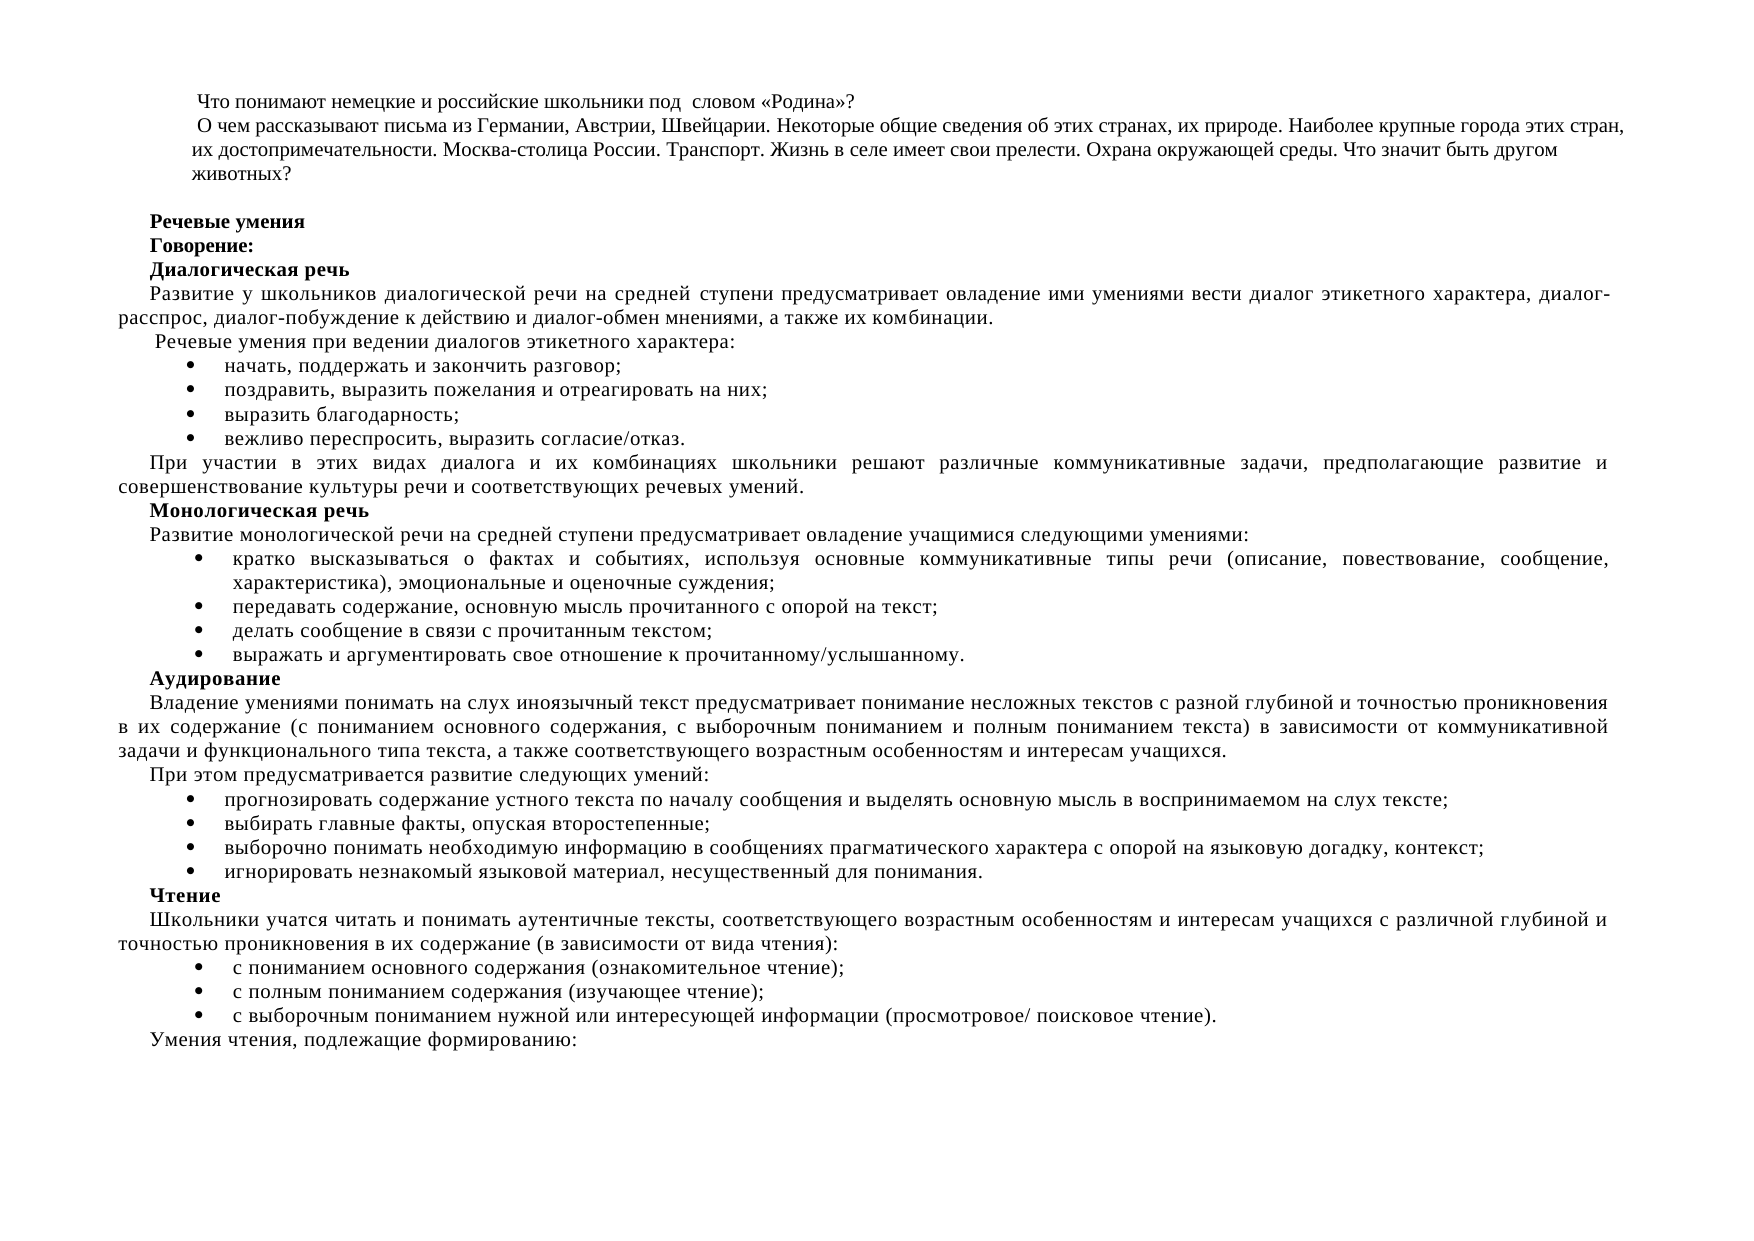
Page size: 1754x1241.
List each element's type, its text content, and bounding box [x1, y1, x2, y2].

list вежливо переспросить, выразить согласие/отказ. [187, 426, 1611, 449]
list поздравить, выразить пожелания и отреагировать на них; [187, 377, 1611, 401]
list с пониманием основного содержания (ознакомительное чтение); [195, 955, 1611, 979]
text При этом предусматривается развитие следующих умений: [118, 762, 1611, 786]
text Развитие монологической речи на средней ступени предусматривает овладение учащимися следующими умениями: [118, 522, 1611, 546]
text При участии в этих видах диалога и их комбинациях школьники решают различные коммуникативные задачи, предполагающие развитие и совершенствование культуры речи и соответствующих речевых умений. [118, 449, 1611, 498]
list выбирать главные факты, опуская второстепенные; [187, 811, 1611, 834]
text Речевые умения при ведении диалогов этикетного характера: [118, 329, 1611, 353]
text Говорение: [149, 233, 1267, 257]
text Аудирование [118, 666, 1611, 690]
text Школьники учатся читать и понимать аутентичные тексты, соответствующего возрастным особенностям и интересам учащихся с различной глубиной и точностью проникновения в их содержание (в зависимости от вида чтения): [118, 907, 1611, 955]
text Владение умениями понимать на слух иноязычный текст предусматривает понимание несложных текстов с разной глубиной и точностью проникновения в их содержание (с пониманием основного содержания, с выборочным пониманием и полным пониманием текста) в зависимости от коммуникативной задачи и функционального типа текста, а также соответствующего возрастным особенностям и интересам учащихся. [118, 690, 1611, 762]
list кратко высказываться о фактах и событиях, используя основные коммуникативные типы речи (описание, повествование, сообщение, характеристика), эмоциональные и оценочные суждения; [195, 546, 1611, 594]
list выразить благодарность; [187, 401, 1611, 426]
text Что понимают немецкие и российские школьники под словом «Родина»? О чем рассказывают письма из Германии, Австрии, Швейцарии. Некоторые общие сведения об этих странах, их природе. Наиболее крупные города этих стран, их достопримечательности. Москва-столица России. Транспорт. Жизнь в селе имеет свои прелести. Охрана окружающей среды. Что значит быть другом животных? [192, 89, 1636, 185]
text Чтение [118, 883, 1611, 907]
text Развитие у школьников диалогической речи на средней ступени предусматривает овладение ими умениями вести диалог этикетного характера, диалог-расспрос, диалог-побуждение к действию и диалог-обмен мнениями, а также их комбинации. [118, 281, 1611, 329]
list делать сообщение в связи с прочитанным текстом; [195, 618, 1611, 642]
list с полным пониманием содержания (изучающее чтение); [195, 979, 1611, 1003]
text Диалогическая речь [149, 257, 1267, 281]
list передавать содержание, основную мысль прочитанного с опорой на текст; [195, 594, 1611, 618]
list прогнозировать содержание устного текста по началу сообщения и выделять основную мысль в воспринимаемом на слух тексте; [187, 786, 1611, 811]
text Монологическая речь [118, 498, 1611, 522]
list выборочно понимать необходимую информацию в сообщениях прагматического характера с опорой на языковую догадку, контекст; [187, 834, 1611, 859]
list с выборочным пониманием нужной или интересующей информации (просмотровое/ поисковое чтение). [195, 1003, 1611, 1027]
list выражать и аргументировать свое отношение к прочитанному/услышанному. [195, 642, 1611, 666]
list начать, поддержать и закончить разговор; [187, 353, 1611, 377]
text Речевые умения [149, 209, 1267, 233]
text Умения чтения, подлежащие формированию: [118, 1027, 1611, 1051]
list игнорировать незнакомый языковой материал, несущественный для понимания. [187, 859, 1611, 883]
